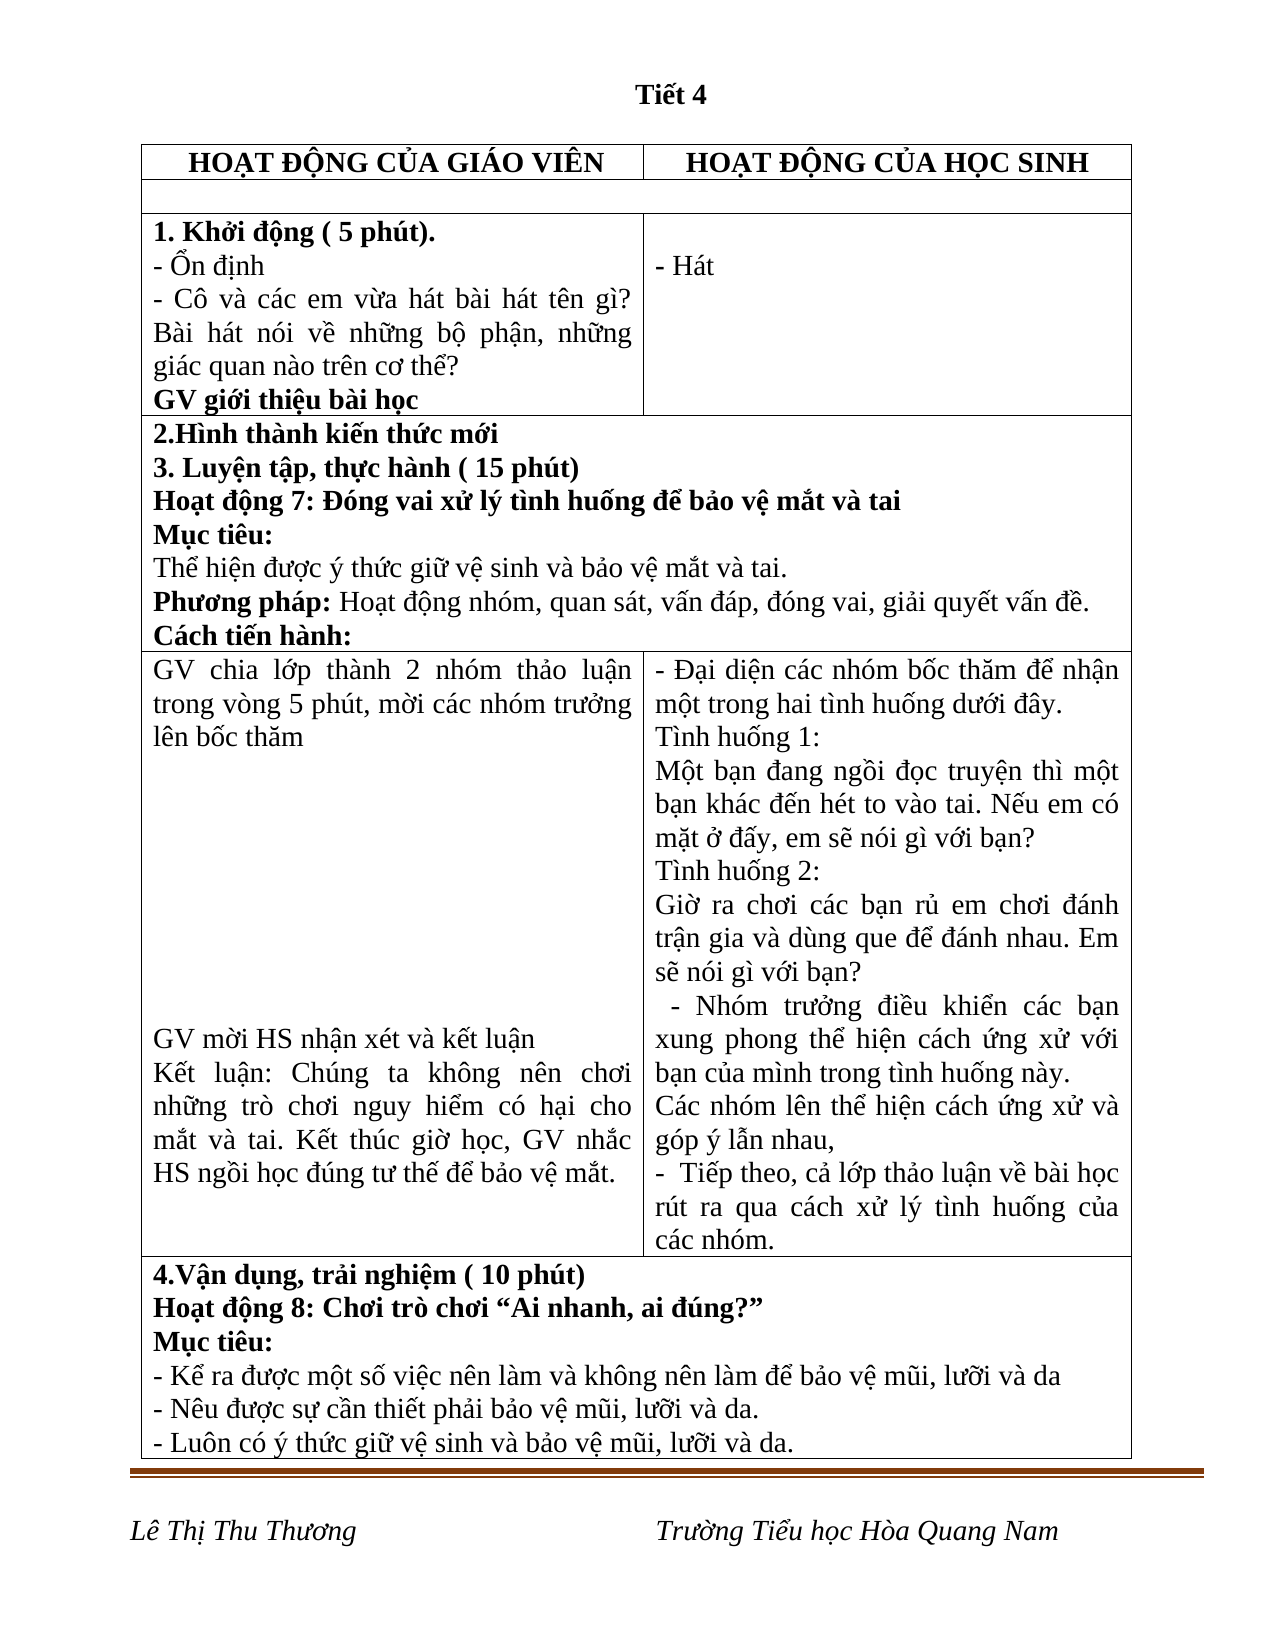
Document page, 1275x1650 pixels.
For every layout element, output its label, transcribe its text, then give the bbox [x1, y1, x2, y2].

text Tiết 4 [130, 77, 1204, 110]
table_header HOẠT ĐỘNG CỦA GIÁO VIÊN [142, 145, 643, 178]
table_cell 2.Hình thành kiến thức mới 3. Luyện tập, thực hành ( 15 phút) Hoạt động 7: Đóng vai xử lý tình huống để bảo vệ mắt và tai Mục tiêu: Thể hiện được ý thức giữ vệ sinh và bảo vệ mắt và tai. Phương pháp: Hoạt động nhóm, quan sát, vấn đáp, đóng vai, giải quyết vấn đề. Cách tiến hành: [142, 416, 1131, 651]
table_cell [142, 1257, 1131, 1458]
table_cell [142, 180, 1131, 213]
table_cell - Hát [644, 214, 1131, 415]
table_cell 1. Khởi động ( 5 phút). - Ổn định - Cô và các em vừa hát bài hát tên gì? Bài hát nói về những bộ phận, những giác quan nào trên cơ thể? GV giới thiệu bài học [142, 214, 643, 415]
table_cell GV chia lớp thành 2 nhóm thảo luận trong vòng 5 phút, mời các nhóm trưởng lên bốc thăm GV mời HS nhận xét và kết luận Kết luận: Chúng ta không nên chơi những trò chơi nguy hiểm có hại cho mắt và tai. Kết thúc giờ học, GV nhắc HS ngồi học đúng tư thế để bảo vệ mắt. [142, 652, 643, 1256]
table_cell - Đại diện các nhóm bốc thăm để nhận một trong hai tình huống dưới đây. Tình huống 1: Một bạn đang ngồi đọc truyện thì một bạn khác đến hét to vào tai. Nếu em có mặt ở đấy, em sẽ nói gì với bạn? Tình huống 2: Giờ ra chơi các bạn rủ em chơi đánh trận gia và dùng que để đánh nhau. Em sẽ nói gì với bạn? - Nhóm trưởng điều khiển các bạn xung phong thể hiện cách ứng xử với bạn của mình trong tình huống này. Các nhóm lên thể hiện cách ứng xử và góp ý lẫn nhau, - Tiếp theo, cả lớp thảo luận về bài học rút ra qua cách xử lý tình huống của các nhóm. [644, 652, 1131, 1256]
table_header HOẠT ĐỘNG CỦA HỌC SINH [644, 145, 1131, 178]
